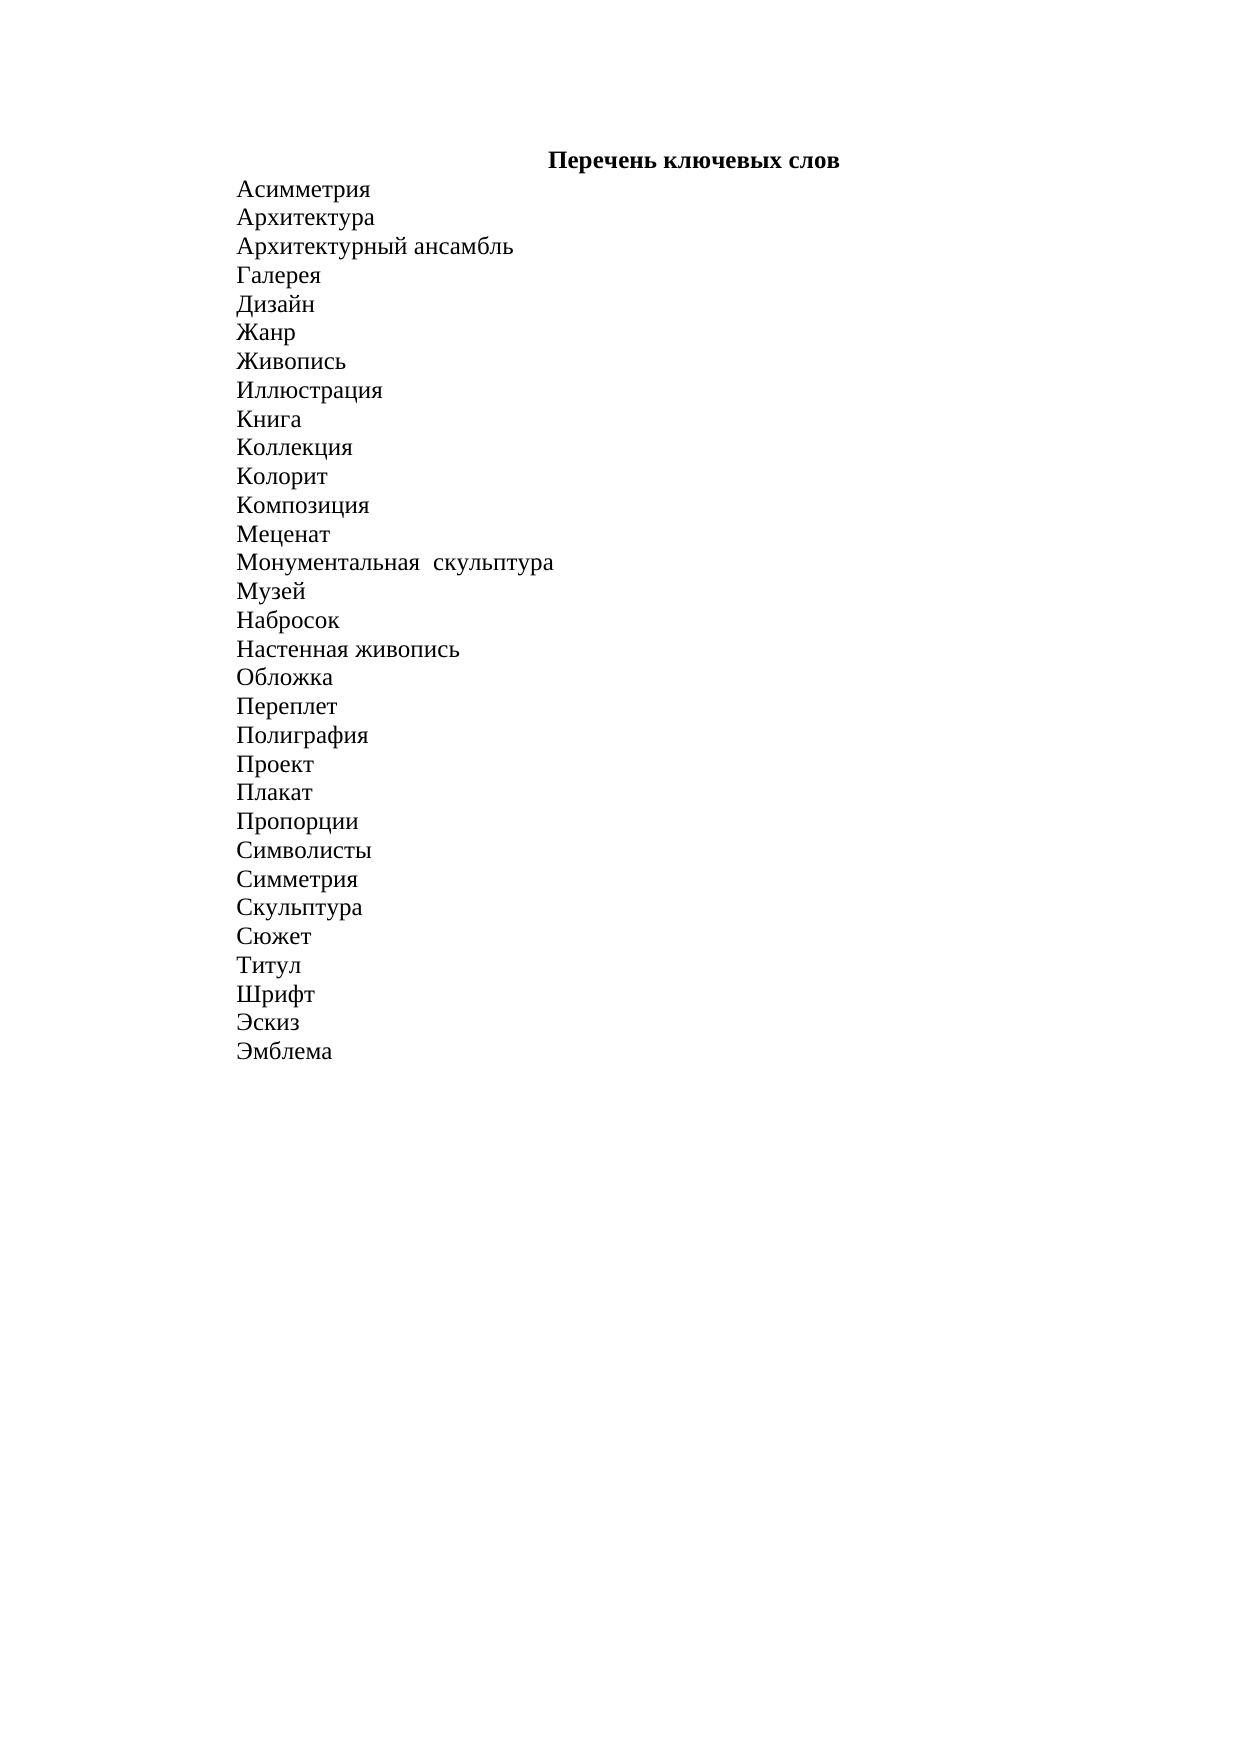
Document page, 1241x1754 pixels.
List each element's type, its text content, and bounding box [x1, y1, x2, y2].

text Эмблема [177, 1036, 1152, 1065]
text Плакат [177, 777, 1152, 806]
text Полиграфия [177, 720, 1152, 749]
text Переплет [177, 691, 1152, 720]
text Титул [177, 950, 1152, 979]
text Асимметрия [177, 174, 1152, 202]
text Галерея [177, 260, 1152, 289]
text Пропорции [177, 806, 1152, 835]
text Архитектурный ансамбль [177, 231, 1152, 260]
text Эскиз [177, 1007, 1152, 1036]
text Символисты [177, 835, 1152, 864]
text Композиция [177, 490, 1152, 519]
text Дизайн [177, 289, 1152, 317]
text Книга [177, 404, 1152, 432]
text Меценат [177, 519, 1152, 547]
text Архитектура [177, 202, 1152, 231]
text Проект [177, 749, 1152, 777]
text Музей [177, 576, 1152, 605]
text Сюжет [177, 921, 1152, 950]
text Живопись [177, 346, 1152, 375]
text Набросок [177, 605, 1152, 634]
text Коллекция [177, 432, 1152, 461]
text Настенная живопись [177, 634, 1152, 662]
text Иллюстрация [177, 375, 1152, 404]
text Скульптура [177, 892, 1152, 921]
text Монументальная скульптура [177, 547, 1152, 576]
text Обложка [177, 662, 1152, 691]
text Шрифт [177, 979, 1152, 1007]
text Колорит [177, 461, 1152, 490]
text Перечень ключевых слов [177, 145, 1152, 174]
text Симметрия [177, 864, 1152, 892]
text Жанр [177, 317, 1152, 346]
